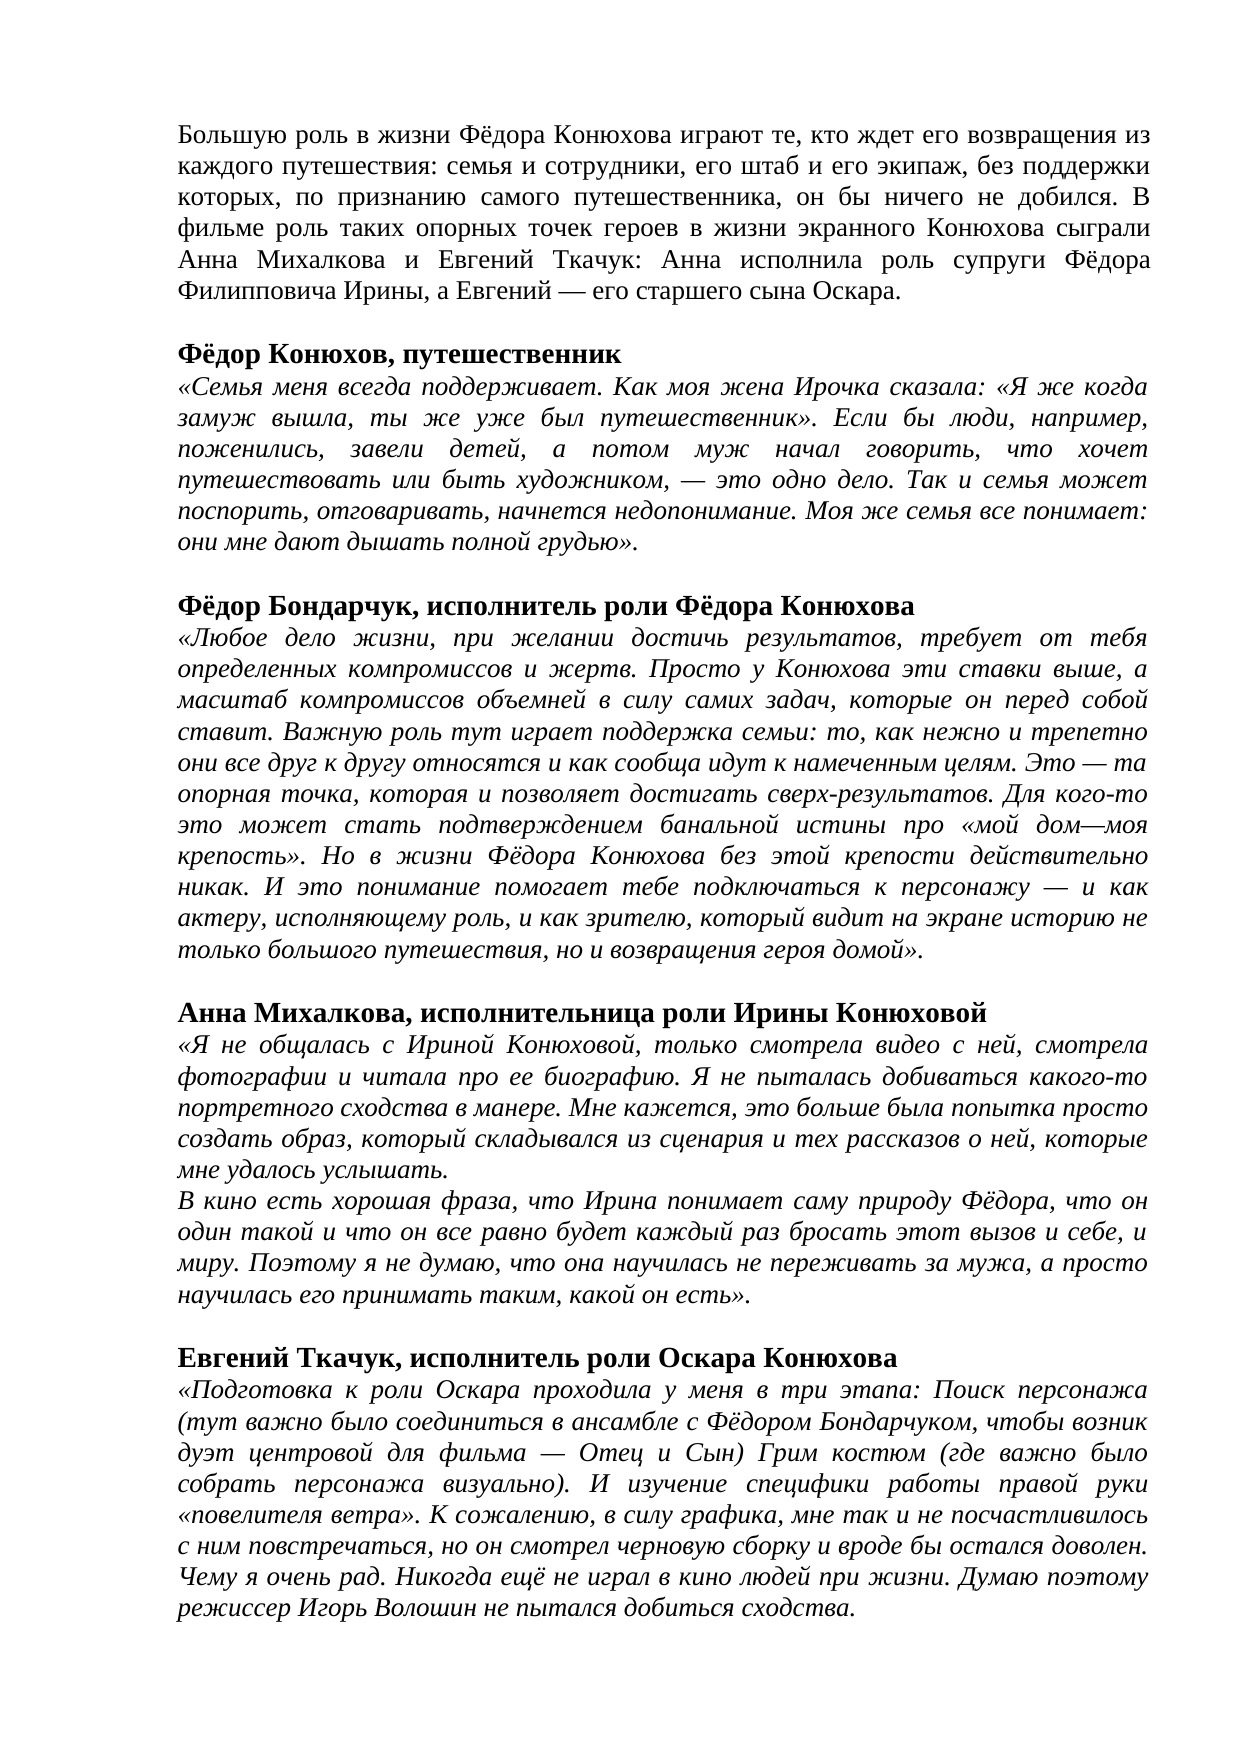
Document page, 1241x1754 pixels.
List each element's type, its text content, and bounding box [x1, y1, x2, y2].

text В кино есть хорошая фраза, что Ирина понимает саму природу Фёдора, что он один такой и что он все равно будет каждый раз бросать этот вызов и себе, и миру. Поэтому я не думаю, что она научилась не переживать за мужа, а просто научилась его принимать таким, какой он есть». [177, 1184, 1152, 1309]
text «Подготовка к роли Оскара проходила у меня в три этапа: Поиск персонажа (тут важно было соединиться в ансамбле с Фёдором Бондарчуком, чтобы возник дуэт центровой для фильма — Отец и Сын) Грим костюм (где важно было собрать персонажа визуально). И изучение специфики работы правой руки «повелителя ветра». К сожалению, в силу графика, мне так и не посчастливилось с ним повстречаться, но он смотрел черновую сборку и вроде бы остался доволен. Чему я очень рад. Никогда ещё не играл в кино людей при жизни. Думаю поэтому режиссер Игорь Волошин не пытался добиться сходства. [177, 1373, 1152, 1623]
text «Любое дело жизни, при желании достичь результатов, требует от тебя определенных компромиссов и жертв. Просто у Конюхова эти ставки выше, а масштаб компромиссов объемней в силу самих задач, которые он перед собой ставит. Важную роль тут играет поддержка семьи: то, как нежно и трепетно они все друг к другу относятся и как сообща идут к намеченным целям. Это — та опорная точка, которая и позволяет достигать сверх-результатов. Для кого-то это может стать подтверждением банальной истины про «мой дом—моя крепость». Но в жизни Фёдора Конюхова без этой крепости действительно никак. И это понимание помогает тебе подключаться к персонажу — и как актеру, исполняющему роль, и как зрителю, который видит на экране историю не только большого путешествия, но и возвращения героя домой». [177, 621, 1152, 964]
text Фёдор Бондарчук, исполнитель роли Фёдора Конюхова [177, 588, 1152, 621]
text Евгений Ткачук, исполнитель роли Оскара Конюхова [177, 1340, 1152, 1373]
text «Я не общалась с Ириной Конюховой, только смотрела видео с ней, смотрела фотографии и читала про ее биографию. Я не пыталась добиваться какого-то портретного сходства в манере. Мне кажется, это больше была попытка просто создать образ, который складывался из сценария и тех рассказов о ней, которые мне удалось услышать. [177, 1028, 1152, 1184]
text Анна Михалкова, исполнительница роли Ирины Конюховой [177, 995, 1152, 1028]
text «Семья меня всегда поддерживает. Как моя жена Ирочка сказала: «Я же когда замуж вышла, ты же уже был путешественник». Если бы люди, например, поженились, завели детей, а потом муж начал говорить, что хочет путешествовать или быть художником, — это одно дело. Так и семья может поспорить, отговаривать, начнется недопонимание. Моя же семья все понимает: они мне дают дышать полной грудью». [177, 370, 1152, 557]
text Фёдор Конюхов, путешественник [177, 336, 1152, 370]
text Большую роль в жизни Фёдора Конюхова играют те, кто ждет его возвращения из каждого путешествия: семья и сотрудники, его штаб и его экипаж, без поддержки которых, по признанию самого путешественника, он бы ничего не добился. В фильме роль таких опорных точек героев в жизни экранного Конюхова сыграли Анна Михалкова и Евгений Ткачук: Анна исполнила роль супруги Фёдора Филипповича Ирины, а Евгений — его старшего сына Оскара. [177, 118, 1152, 305]
